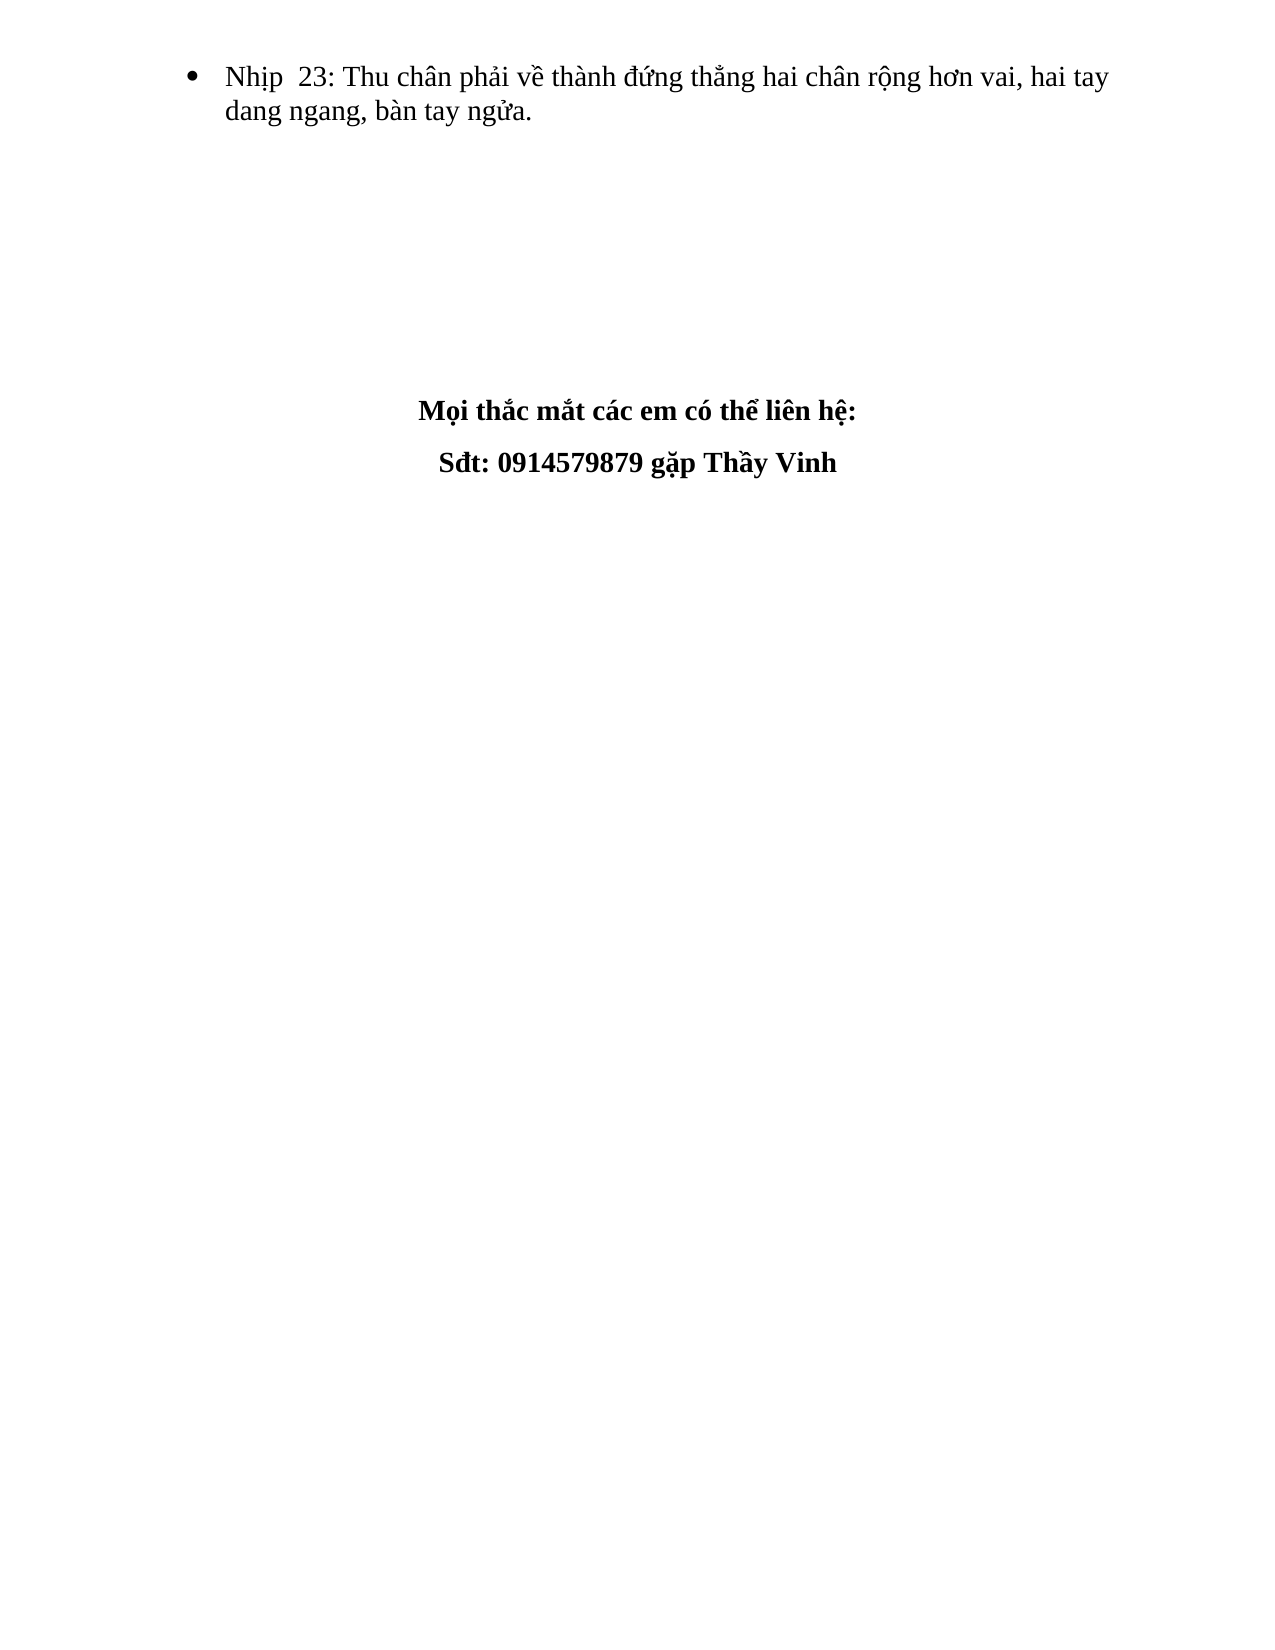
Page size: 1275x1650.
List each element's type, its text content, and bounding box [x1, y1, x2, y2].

text Sđt: 0914579879 gặp Thầy Vinh [150, 446, 1125, 479]
text Mọi thắc mắt các em có thể liên hệ: [150, 393, 1125, 426]
list Nhịp 23: Thu chân phải về thành đứng thẳng hai chân rộng hơn vai, hai tay dang ngang, bàn tay ngửa. [187, 59, 1125, 126]
